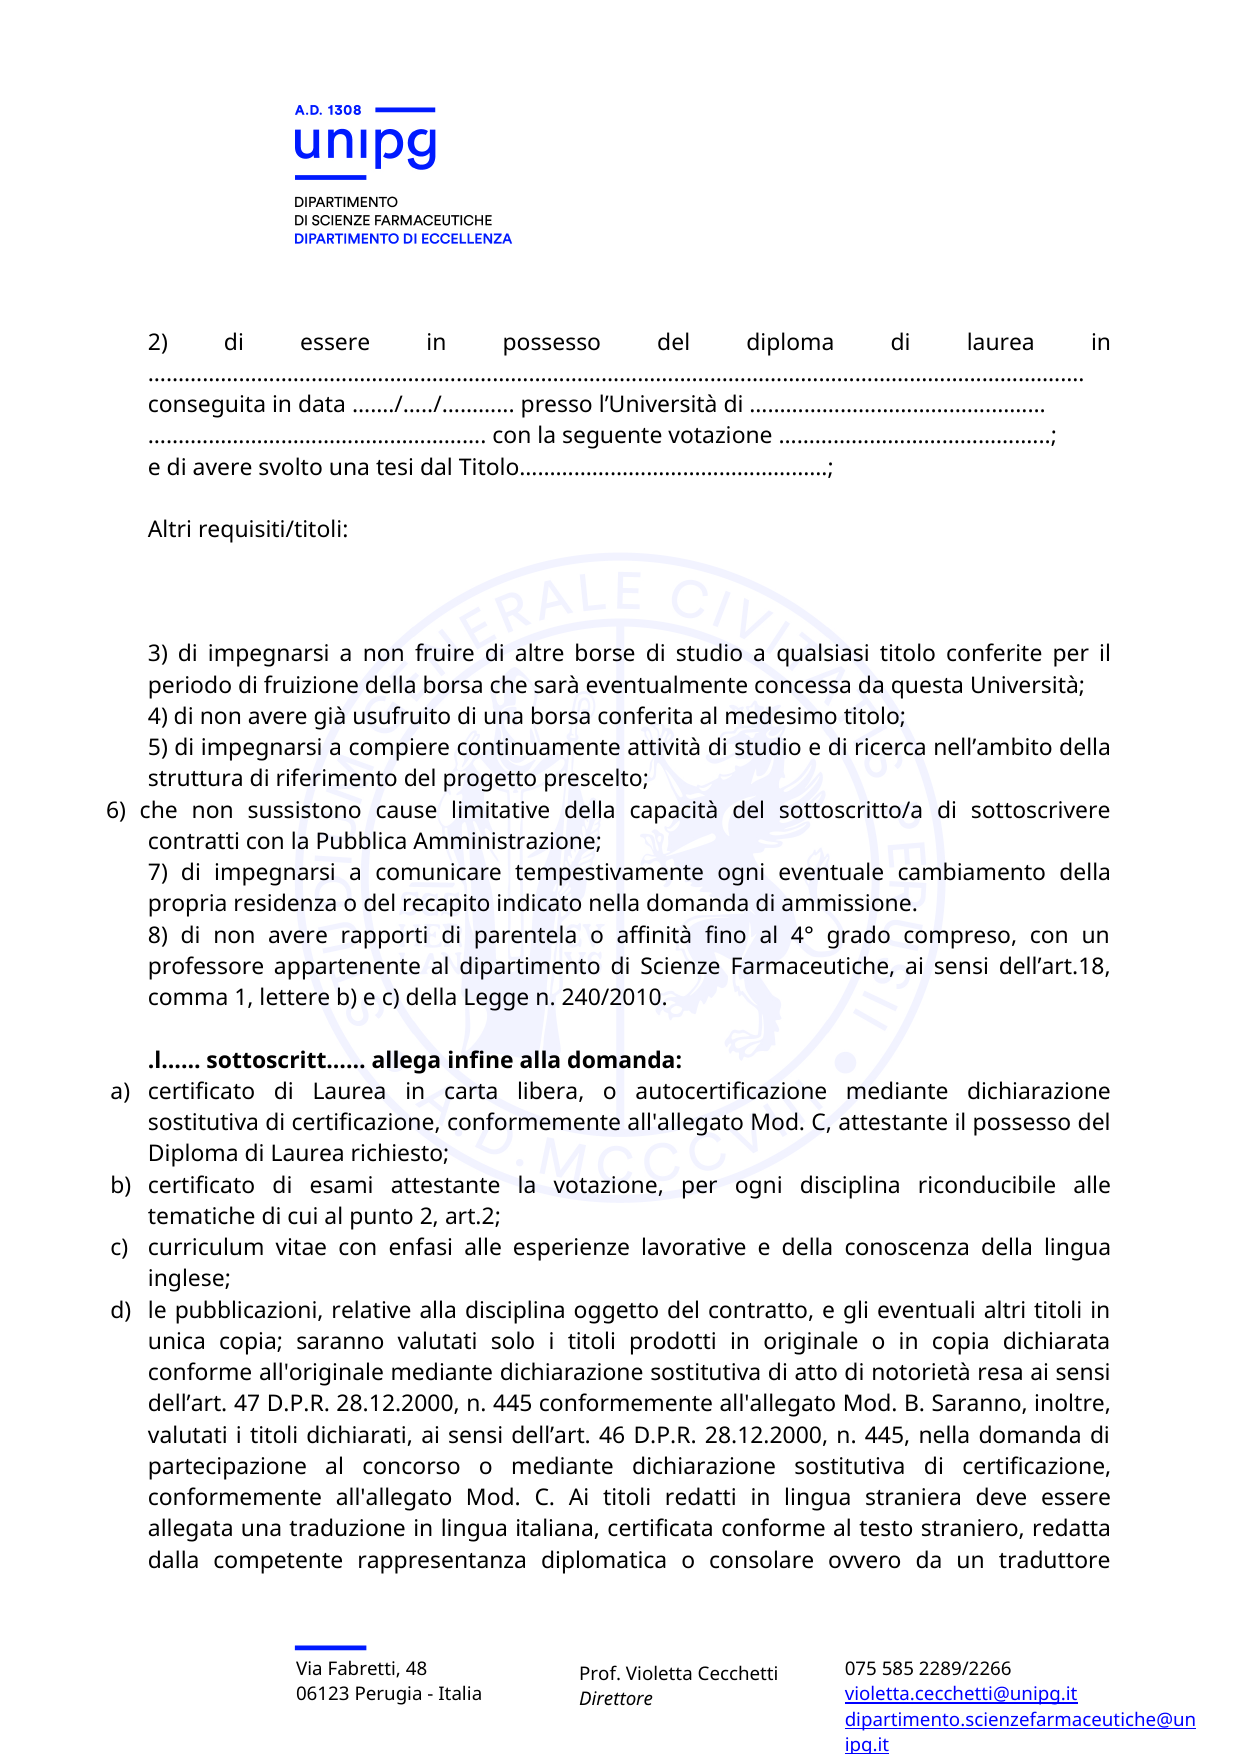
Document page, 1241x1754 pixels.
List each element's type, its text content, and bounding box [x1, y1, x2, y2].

picture [864, 1742, 869, 1750]
text ….……………………………………………. con la seguente votazione ……………………………………...; [148, 419, 1112, 450]
text 4) di non avere già usufruito di una borsa conferita al medesimo titolo; [148, 700, 1112, 731]
text e di avere svolto una tesi dal Titolo……………………………………………; [148, 450, 1112, 481]
picture [0, 0, 1241, 1754]
text 3) di impegnarsi a non fruire di altre borse di studio a qualsiasi titolo conferite per il periodo di fruizione della borsa che sarà eventualmente concessa da questa Università; [148, 637, 1112, 700]
text 2) di essere in possesso del diploma di laurea in ……………………………………………………………………………………………………………………………….………. conseguita in data ……./…../………... presso l’Università di ………………………………….……… [148, 325, 1112, 419]
text 5) di impegnarsi a compiere continuamente attività di studio e di ricerca nell’ambito della struttura di riferimento del progetto prescelto; [148, 731, 1112, 794]
list curriculum vitae con enfasi alle esperienze lavorative e della conoscenza della lingua inglese; [110, 1231, 1112, 1294]
list certificato di Laurea in carta libera, o autocertificazione mediante dichiarazione sostitutiva di certificazione, conformemente all'allegato Mod. C, attestante il possesso del Diploma di Laurea richiesto; [110, 1075, 1112, 1169]
list certificato di esami attestante la votazione, per ogni disciplina riconducibile alle tematiche di cui al punto 2, art.2; [110, 1169, 1112, 1231]
text .l…… sottoscritt…… allega infine alla domanda: [148, 1044, 1112, 1075]
text Altri requisiti/titoli: [148, 512, 1112, 544]
text 8) di non avere rapporti di parentela o affinità fino al 4° grado compreso, con un professore appartenente al dipartimento di Scienze Farmaceutiche, ai sensi dell’art.18, comma 1, lettere b) e c) della Legge n. 240/2010. [148, 919, 1112, 1012]
text 7) di impegnarsi a comunicare tempestivamente ogni eventuale cambiamento della propria residenza o del recapito indicato nella domanda di ammissione. [148, 856, 1112, 919]
text 6) che non sussistono cause limitative della capacità del sottoscritto/a di sottoscrivere contratti con la Pubblica Amministrazione; [106, 794, 1112, 856]
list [110, 1294, 1112, 1575]
